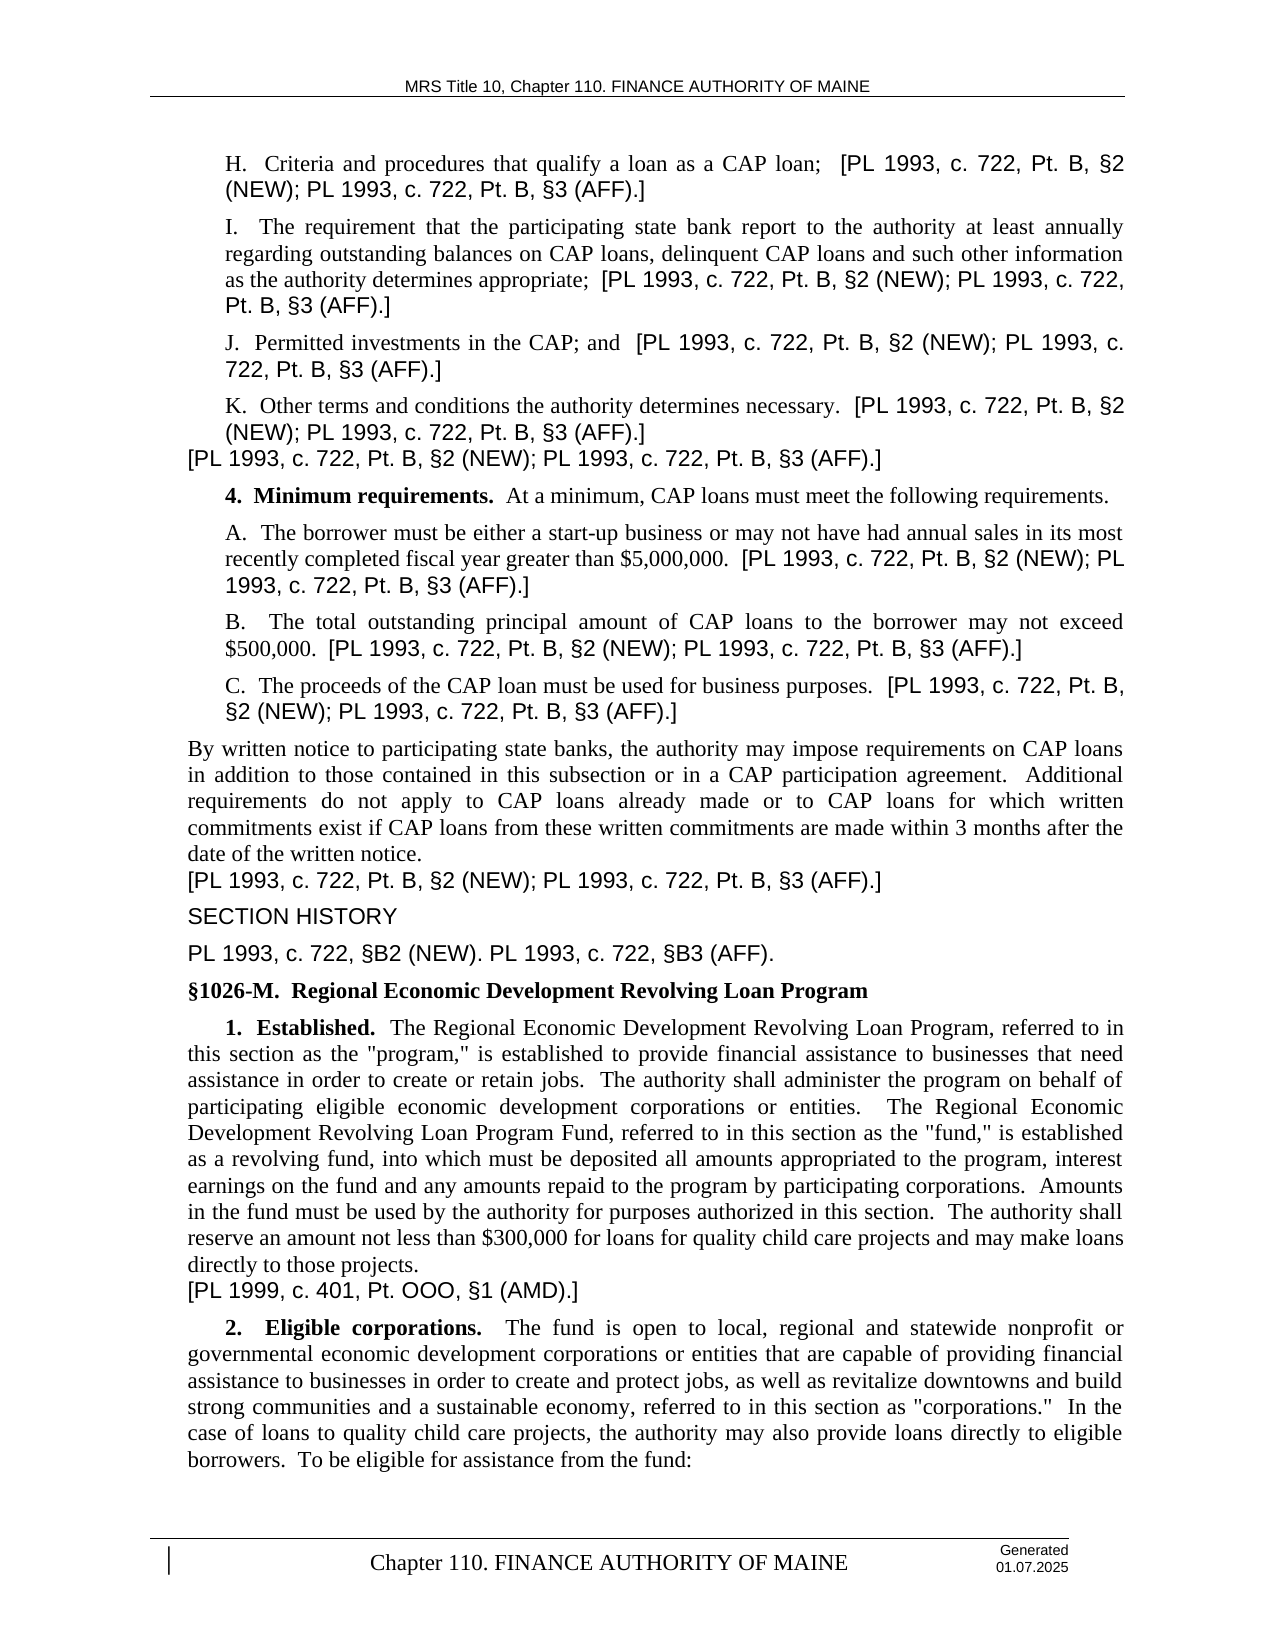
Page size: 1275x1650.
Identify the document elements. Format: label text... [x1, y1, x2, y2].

text H. Criteria and procedures that qualify a loan as a CAP loan; [PL 1993, c. 722, Pt. B, §2 (NEW); PL 1993, c. 722, Pt. B, §3 (AFF).] [225, 150, 1125, 203]
text §1026-M. Regional Economic Development Revolving Loan Program [187, 977, 1125, 1003]
text B. The total outstanding principal amount of CAP loans to the borrower may not exceed $500,000. [PL 1993, c. 722, Pt. B, §2 (NEW); PL 1993, c. 722, Pt. B, §3 (AFF).] [225, 608, 1125, 661]
text SECTION HISTORY [187, 903, 1125, 930]
text [PL 1999, c. 401, Pt. OOO, §1 (AMD).] [187, 1277, 1125, 1303]
text 4. Minimum requirements. At a minimum, CAP loans must meet the following requirements. [187, 482, 1125, 508]
text 2. Eligible corporations. The fund is open to local, regional and statewide nonprofit or governmental economic development corporations or entities that are capable of providing financial assistance to businesses in order to create and protect jobs, as well as revitalize downtowns and build strong communities and a sustainable economy, referred to in this section as "corporations." In the case of loans to quality child care projects, the authority may also provide loans directly to eligible borrowers. To be eligible for assistance from the fund: [187, 1314, 1125, 1472]
text K. Other terms and conditions the authority determines necessary. [PL 1993, c. 722, Pt. B, §2 (NEW); PL 1993, c. 722, Pt. B, §3 (AFF).] [225, 392, 1125, 445]
text I. The requirement that the participating state bank report to the authority at least annually regarding outstanding balances on CAP loans, delinquent CAP loans and such other information as the authority determines appropriate; [PL 1993, c. 722, Pt. B, §2 (NEW); PL 1993, c. 722, Pt. B, §3 (AFF).] [225, 213, 1125, 319]
text By written notice to participating state banks, the authority may impose requirements on CAP loans in addition to those contained in this subsection or in a CAP participation agreement. Additional requirements do not apply to CAP loans already made or to CAP loans for which written commitments exist if CAP loans from these written commitments are made within 3 months after the date of the written notice. [187, 735, 1125, 867]
text 1. Established. The Regional Economic Development Revolving Loan Program, referred to in this section as the "program," is established to provide financial assistance to businesses that need assistance in order to create or retain jobs. The authority shall administer the program on behalf of participating eligible economic development corporations or entities. The Regional Economic Development Revolving Loan Program Fund, referred to in this section as the "fund," is established as a revolving fund, into which must be deposited all amounts appropriated to the program, interest earnings on the fund and any amounts repaid to the program by participating corporations. Amounts in the fund must be used by the authority for purposes authorized in this section. The authority shall reserve an amount not less than $300,000 for loans for quality child care projects and may make loans directly to those projects. [187, 1014, 1125, 1277]
text J. Permitted investments in the CAP; and [PL 1993, c. 722, Pt. B, §2 (NEW); PL 1993, c. 722, Pt. B, §3 (AFF).] [225, 329, 1125, 382]
text A. The borrower must be either a start-up business or may not have had annual sales in its most recently completed fiscal year greater than $5,000,000. [PL 1993, c. 722, Pt. B, §2 (NEW); PL 1993, c. 722, Pt. B, §3 (AFF).] [225, 519, 1125, 598]
text C. The proceeds of the CAP loan must be used for business purposes. [PL 1993, c. 722, Pt. B, §2 (NEW); PL 1993, c. 722, Pt. B, §3 (AFF).] [225, 672, 1125, 724]
text [PL 1993, c. 722, Pt. B, §2 (NEW); PL 1993, c. 722, Pt. B, §3 (AFF).] [187, 867, 1125, 893]
text [PL 1993, c. 722, Pt. B, §2 (NEW); PL 1993, c. 722, Pt. B, §3 (AFF).] [187, 445, 1125, 472]
text PL 1993, c. 722, §B2 (NEW). PL 1993, c. 722, §B3 (AFF). [187, 940, 1125, 966]
